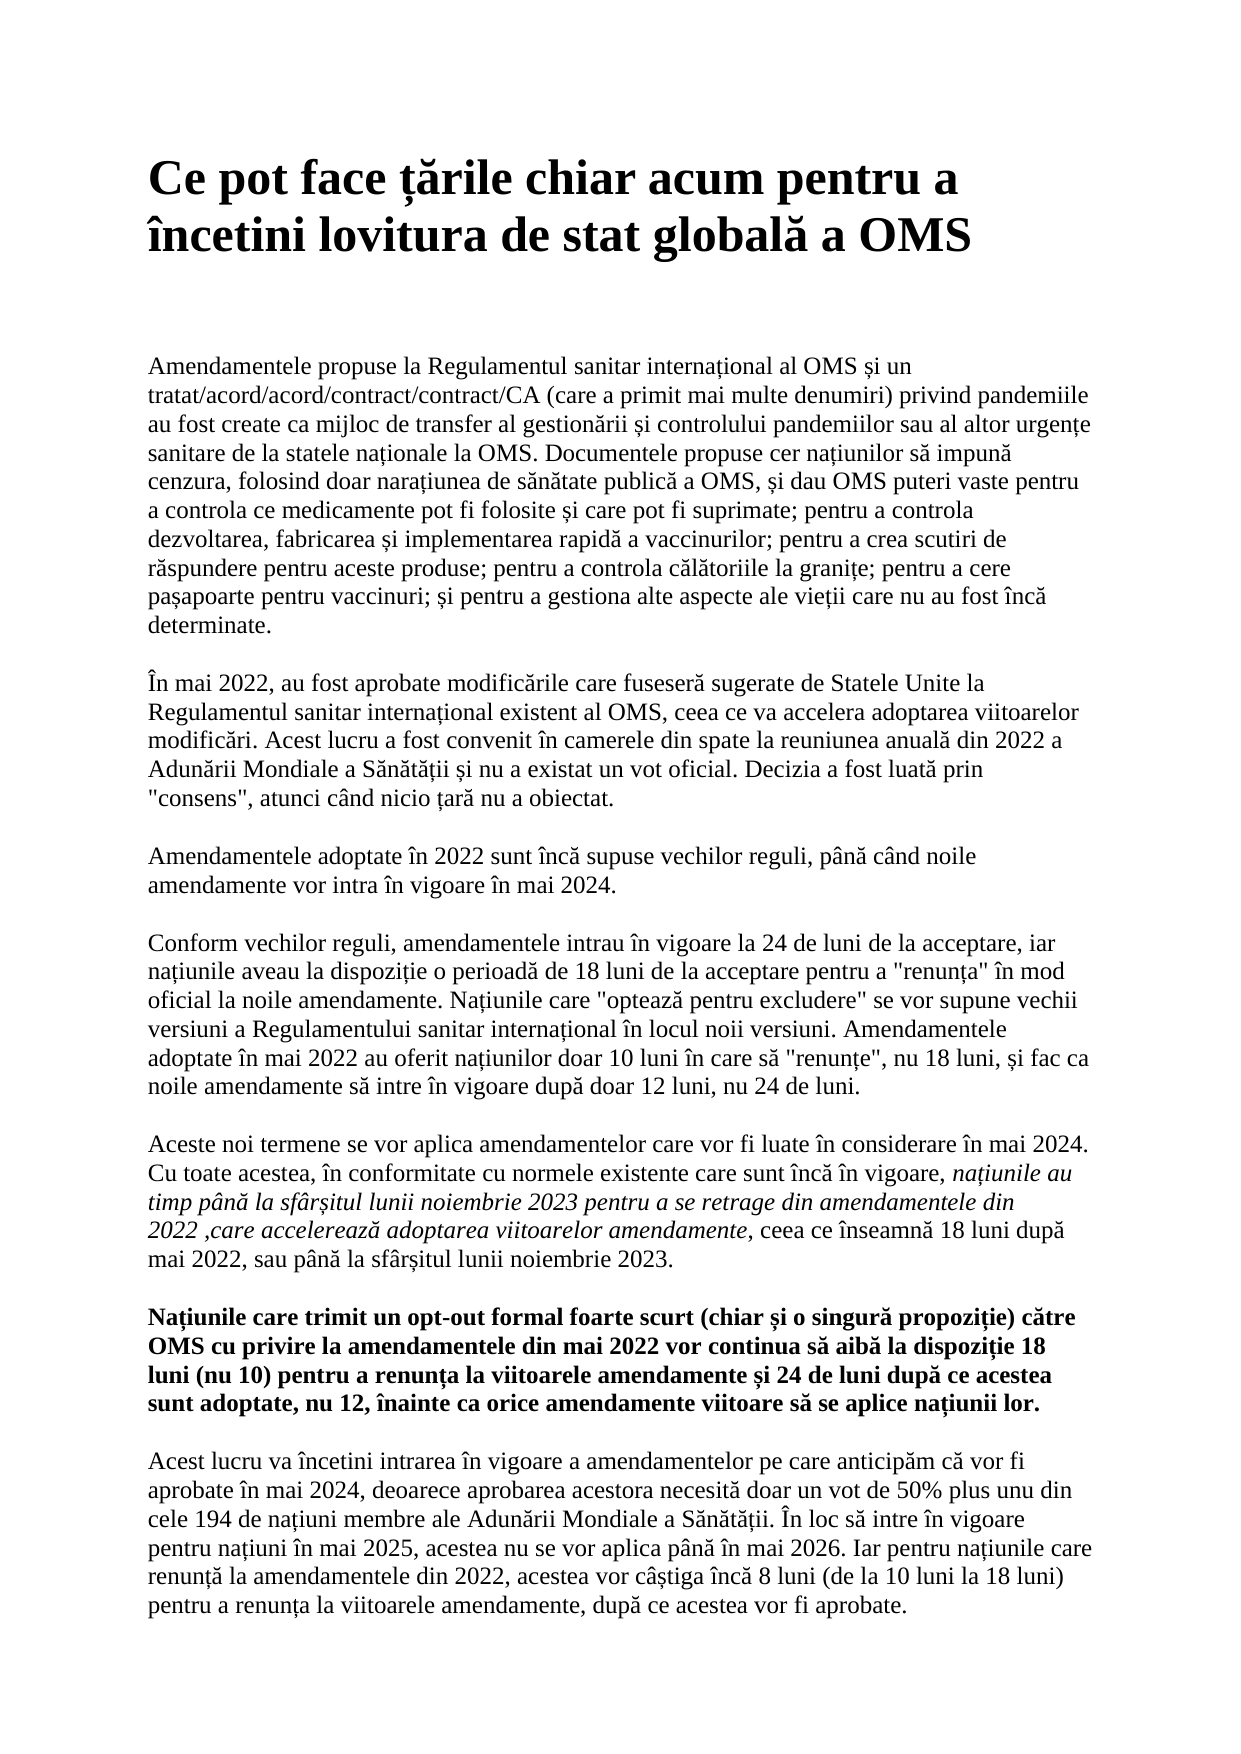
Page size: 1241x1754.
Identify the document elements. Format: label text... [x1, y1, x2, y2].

text În mai 2022, au fost aprobate modificările care fuseseră sugerate de Statele Unite la Regulamentul sanitar internațional existent al OMS, ceea ce va accelera adoptarea viitoarelor modificări. Acest lucru a fost convenit în camerele din spate la reuniunea anuală din 2022 a Adunării Mondiale a Sănătății și nu a existat un vot oficial. Decizia a fost luată prin "consens", atunci când nicio țară nu a obiectat. [148, 668, 1093, 812]
text Conform vechilor reguli, amendamentele intrau în vigoare la 24 de luni de la acceptare, iar națiunile aveau la dispoziție o perioadă de 18 luni de la acceptare pentru a "renunța" în mod oficial la noile amendamente. Națiunile care "optează pentru excludere" se vor supune vechii versiuni a Regulamentului sanitar internațional în locul noii versiuni. Amendamentele adoptate în mai 2022 au oferit națiunilor doar 10 luni în care să "renunțe", nu 18 luni, și fac ca noile amendamente să intre în vigoare după doar 12 luni, nu 24 de luni. [148, 928, 1093, 1100]
text Amendamentele propuse la Regulamentul sanitar internațional al OMS și un tratat/acord/acord/contract/contract/CA (care a primit mai multe denumiri) privind pandemiile au fost create ca mijloc de transfer al gestionării și controlului pandemiilor sau al altor urgențe sanitare de la statele naționale la OMS. Documentele propuse cer națiunilor să impună cenzura, folosind doar narațiunea de sănătate publică a OMS, și dau OMS puteri vaste pentru a controla ce medicamente pot fi folosite și care pot fi suprimate; pentru a controla dezvoltarea, fabricarea și implementarea rapidă a vaccinurilor; pentru a crea scutiri de răspundere pentru aceste produse; pentru a controla călătoriile la granițe; pentru a cere pașapoarte pentru vaccinuri; și pentru a gestiona alte aspecte ale vieții care nu au fost încă determinate. [148, 351, 1093, 639]
text Amendamentele adoptate în 2022 sunt încă supuse vechilor reguli, până când noile amendamente vor intra în vigoare în mai 2024. [148, 841, 1093, 898]
text Aceste noi termene se vor aplica amendamentelor care vor fi luate în considerare în mai 2024. Cu toate acestea, în conformitate cu normele existente care sunt încă în vigoare, națiunile au timp până la sfârșitul lunii noiembrie 2023 pentru a se retrage din amendamentele din 2022 ,care accelerează adoptarea viitoarelor amendamente, ceea ce înseamnă 18 luni după mai 2022, sau până la sfârșitul lunii noiembrie 2023. [148, 1129, 1093, 1273]
text Acest lucru va încetini intrarea în vigoare a amendamentelor pe care anticipăm că vor fi aprobate în mai 2024, deoarece aprobarea acestora necesită doar un vot de 50% plus unu din cele 194 de națiuni membre ale Adunării Mondiale a Sănătății. În loc să intre în vigoare pentru națiuni în mai 2025, acestea nu se vor aplica până în mai 2026. Iar pentru națiunile care renunță la amendamentele din 2022, acestea vor câștiga încă 8 luni (de la 10 luni la 18 luni) pentru a renunța la viitoarele amendamente, după ce acestea vor fi aprobate. [148, 1446, 1093, 1619]
text Națiunile care trimit un opt-out formal foarte scurt (chiar și o singură propoziție) către OMS cu privire la amendamentele din mai 2022 vor continua să aibă la dispoziție 18 luni (nu 10) pentru a renunța la viitoarele amendamente și 24 de luni după ce acestea sunt adoptate, nu 12, înainte ca orice amendamente viitoare să se aplice națiunii lor. [148, 1302, 1093, 1417]
text Ce pot face țările chiar acum pentru a încetini lovitura de stat globală a OMS [148, 148, 1093, 263]
